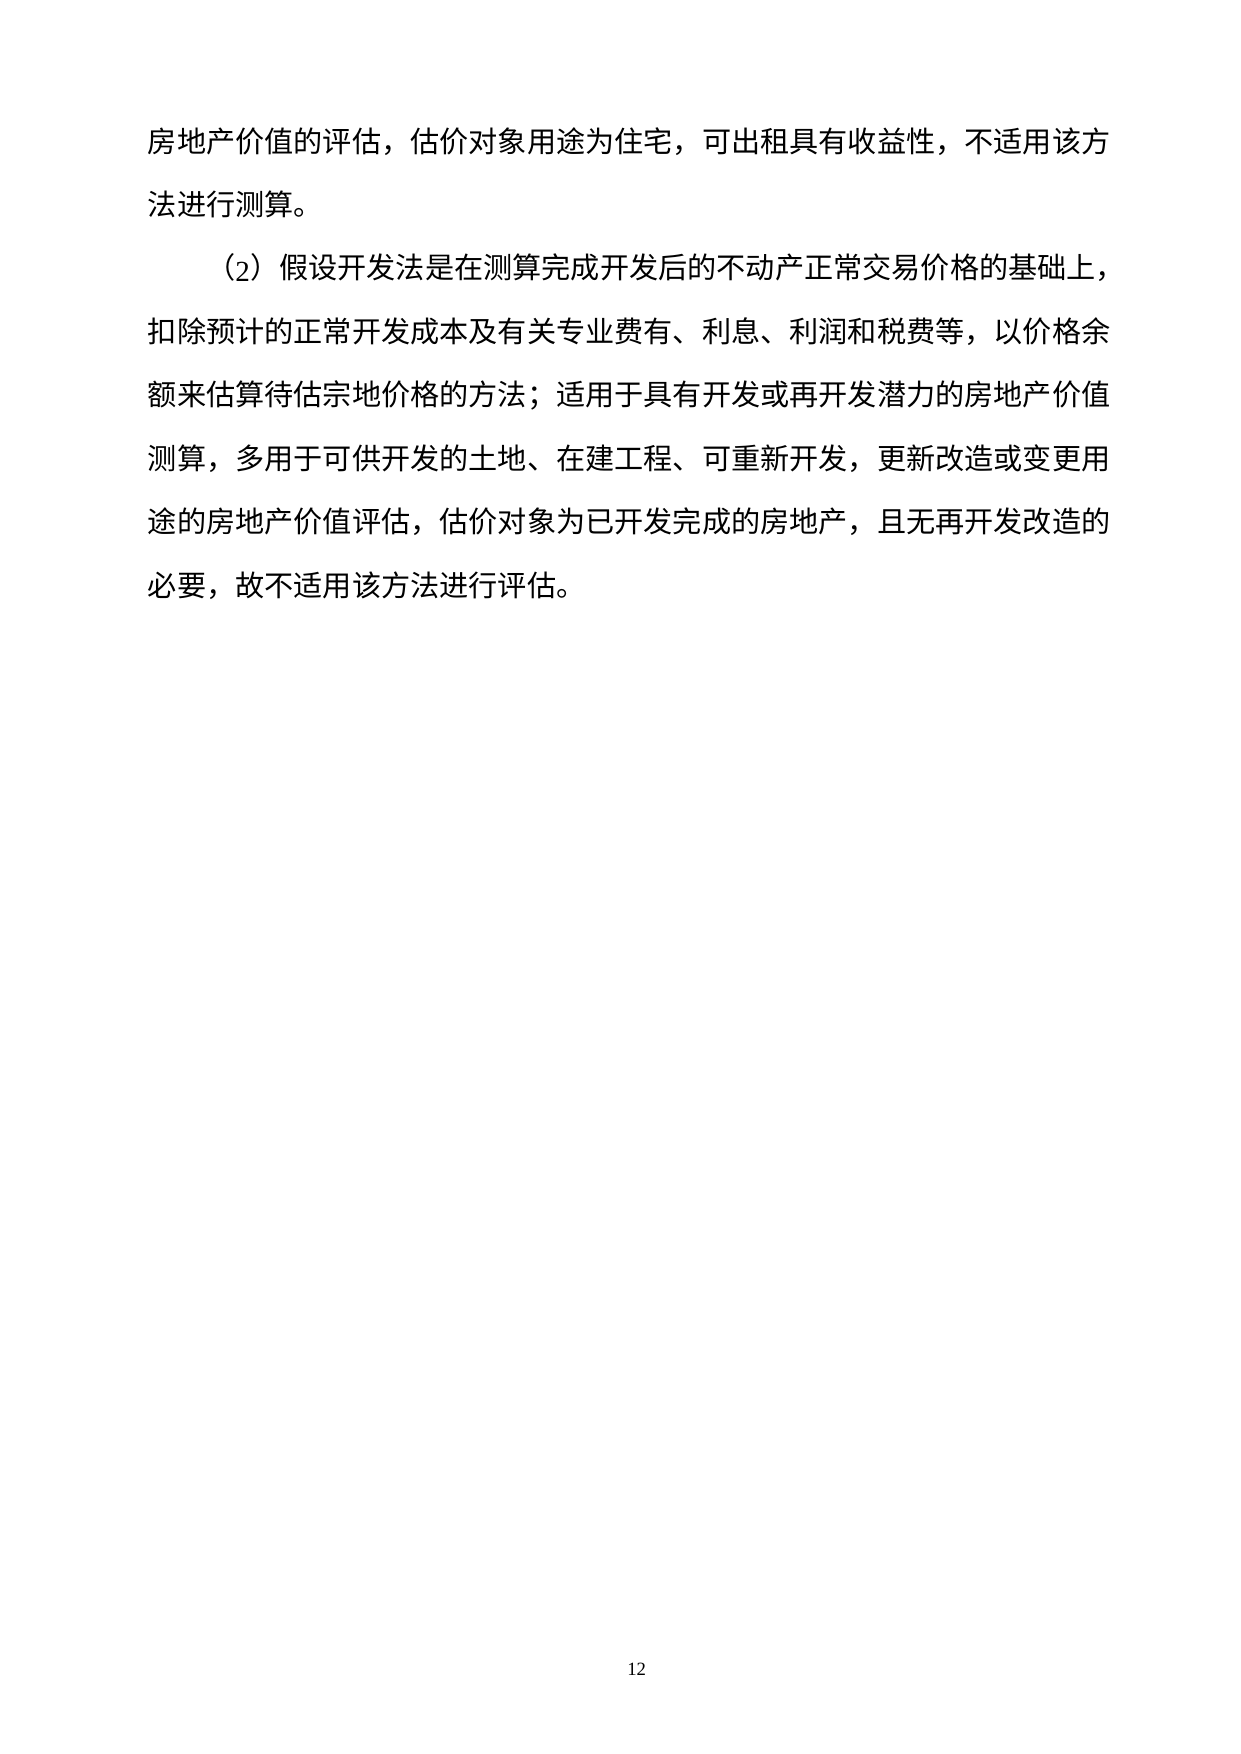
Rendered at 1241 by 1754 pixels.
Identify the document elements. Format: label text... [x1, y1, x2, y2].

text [148, 118, 1125, 224]
text （2）假设开发法是在测算完成开发后的不动产正常交易价格的基础上，扣除预计的正常开发成本及有关专业费有、利息、利润和税费等，以价格余额来估算待估宗地价格的方法；适用于具有开发或再开发潜力的房地产价值测算，多用于可供开发的土地、在建工程、可重新开发，更新改造或变更用途的房地产价值评估，估价对象为已开发完成的房地产，且无再开发改造的必要，故不适用该方法进行评估。 [148, 245, 1125, 604]
